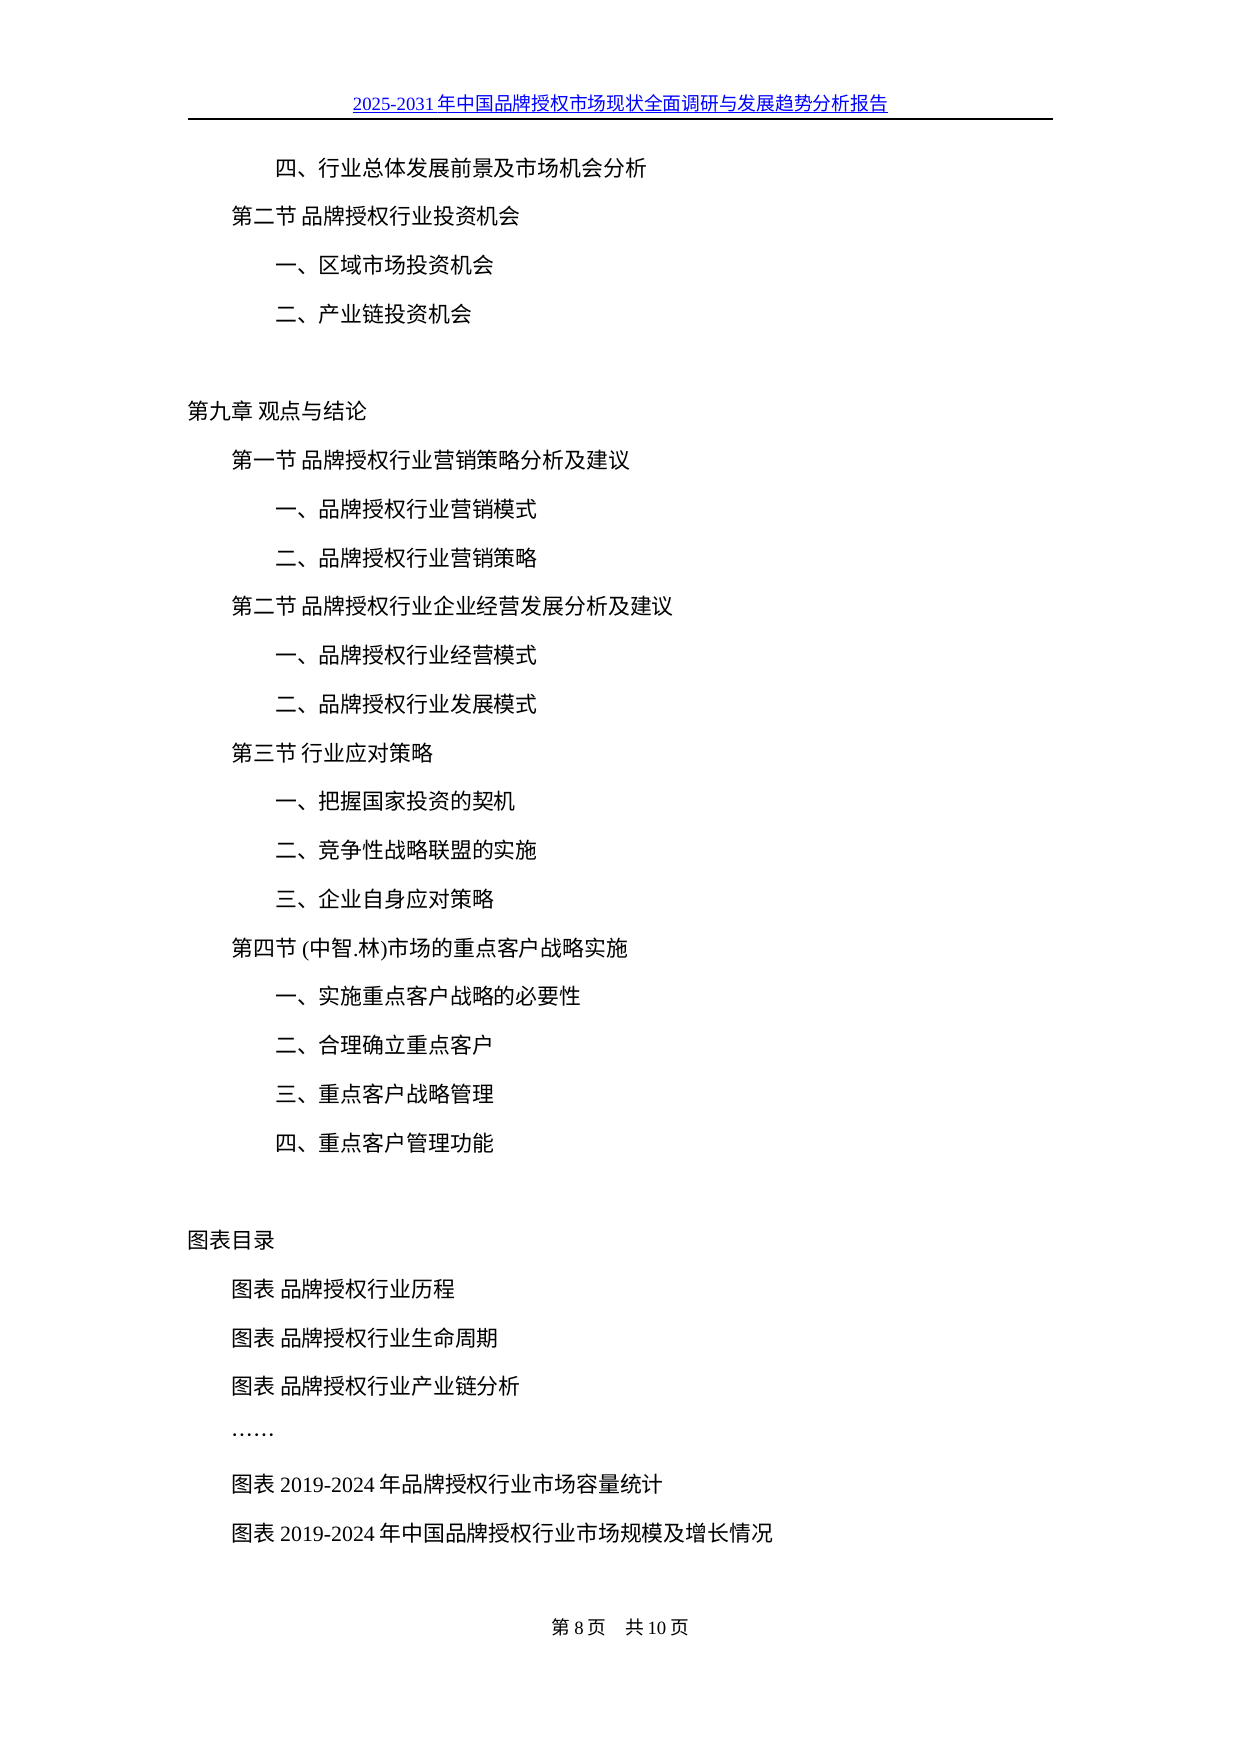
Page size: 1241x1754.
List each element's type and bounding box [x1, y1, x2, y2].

text [187, 150, 1053, 1548]
